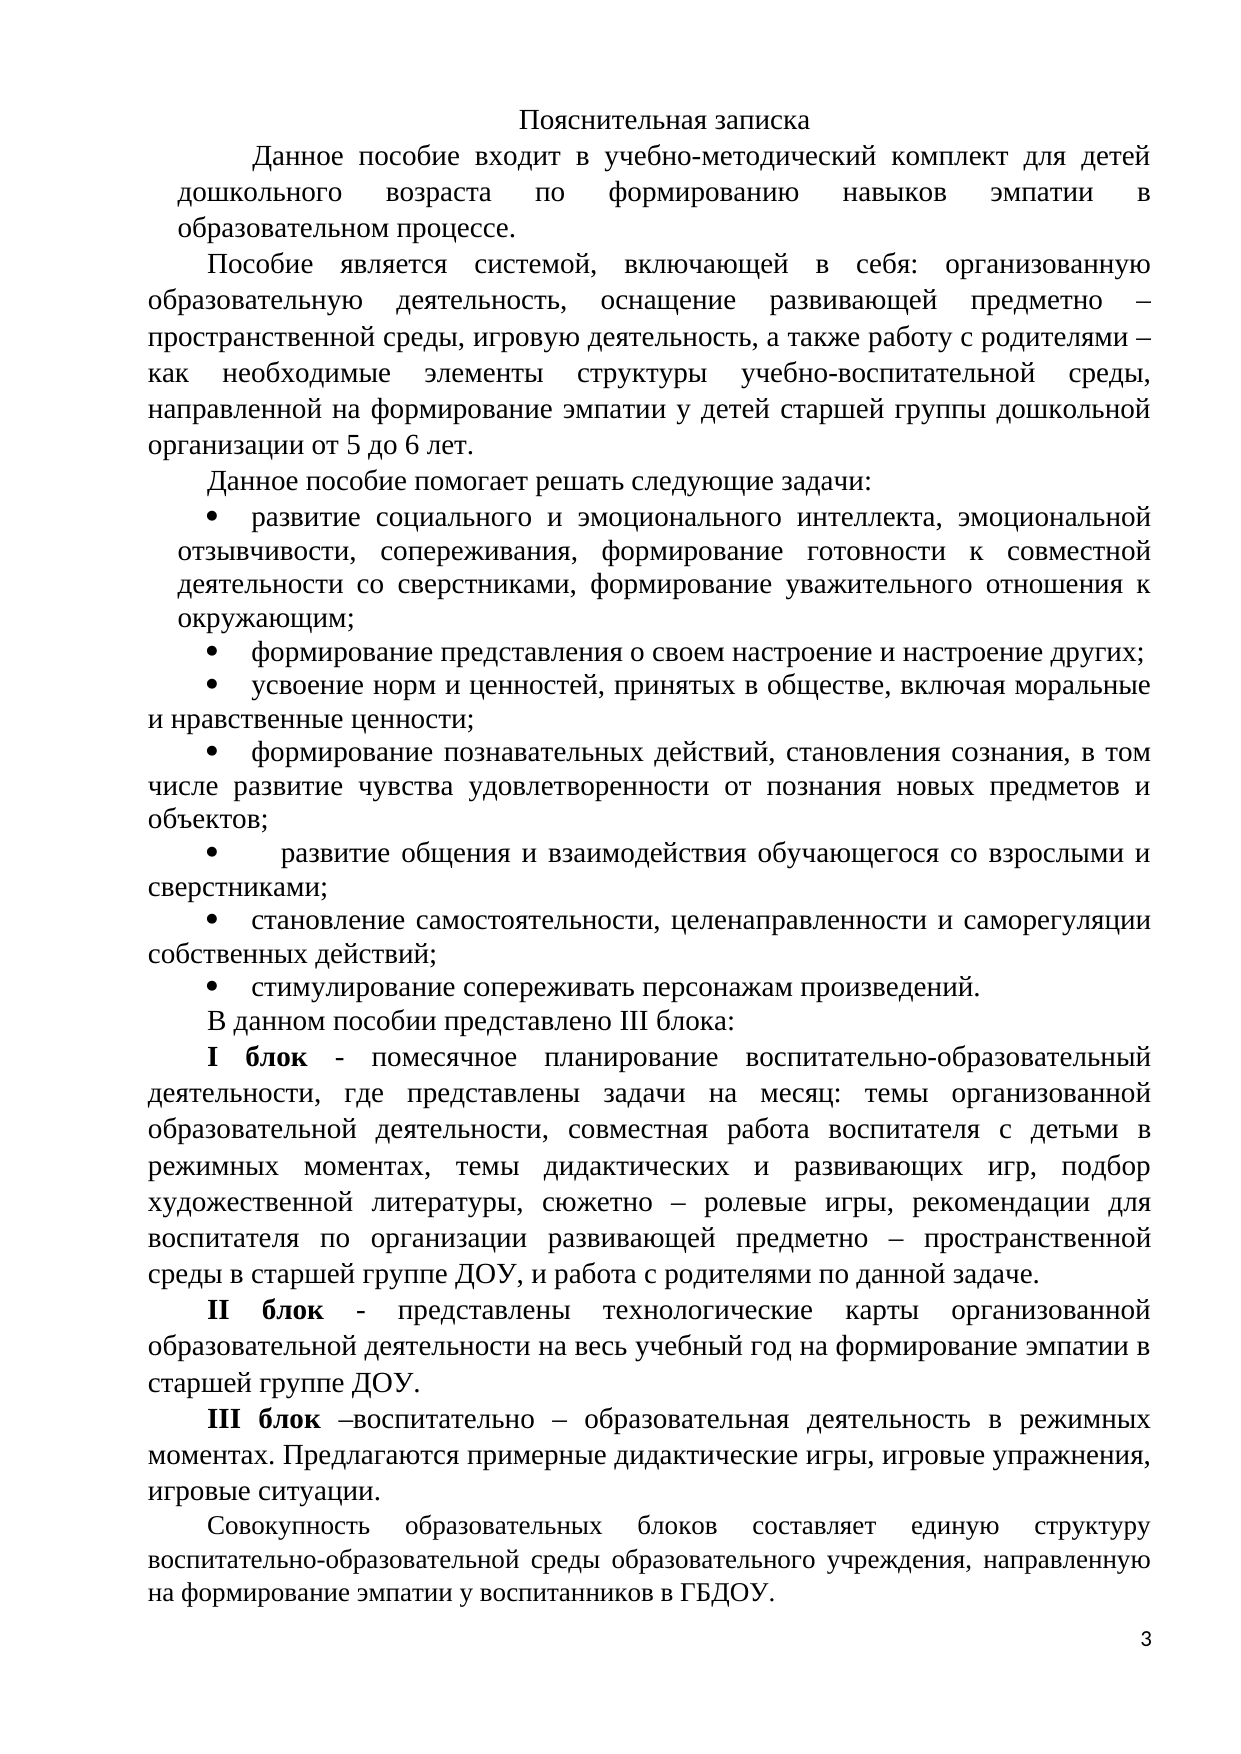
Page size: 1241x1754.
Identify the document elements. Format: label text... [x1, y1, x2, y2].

list формирование представления о своем настроение и настроение других; [148, 634, 1152, 667]
list становление самостоятельности, целенаправленности и саморегуляции собственных действий; [148, 902, 1152, 969]
text Пособие является системой, включающей в себя: организованную образовательную деятельность, оснащение развивающей предметно – пространственной среды, игровую деятельность, а также работу с родителями – как необходимые элементы структуры учебно-воспитательной среды, направленной на формирование эмпатии у детей старшей группы дошкольной организации от 5 до 6 лет. [148, 246, 1152, 461]
list развитие общения и взаимодействия обучающегося со взрослыми и сверстниками; [148, 835, 1152, 902]
text Пояснительная записка [177, 102, 1152, 135]
text III блок –воспитательно – образовательная деятельность в режимных моментах. Предлагаются примерные дидактические игры, игровые упражнения, игровые ситуации. [148, 1401, 1152, 1507]
text Данное пособие входит в учебно-методический комплект для детей дошкольного возраста по формированию навыков эмпатии в образовательном процессе. [177, 138, 1152, 244]
text Совокупность образовательных блоков составляет единую структуру воспитательно-образовательной среды образовательного учреждения, направленную на формирование эмпатии у воспитанников в ГБДОУ. [148, 1509, 1152, 1607]
list формирование познавательных действий, становления сознания, в том числе развитие чувства удовлетворенности от познания новых предметов и объектов; [148, 734, 1152, 835]
list стимулирование сопереживать персонажам произведений. [148, 969, 1152, 1003]
list развитие социального и эмоционального интеллекта, эмоциональной отзывчивости, сопереживания, формирование готовности к совместной деятельности со сверстниками, формирование уважительного отношения к окружающим; [177, 499, 1152, 634]
text В данном пособии представлено III блока: [148, 1003, 1152, 1037]
text Данное пособие помогает решать следующие задачи: [148, 463, 1152, 497]
text I блок - помесячное планирование воспитательно-образовательный деятельности, где представлены задачи на месяц: темы организованной образовательной деятельности, совместная работа воспитателя с детьми в режимных моментах, темы дидактических и развивающих игр, подбор художественной литературы, сюжетно – ролевые игры, рекомендации для воспитателя по организации развивающей предметно – пространственной среды в старшей группе ДОУ, и работа с родителями по данной задаче. [148, 1039, 1152, 1290]
text II блок - представлены технологические карты организованной образовательной деятельности на весь учебный год на формирование эмпатии в старшей группе ДОУ. [148, 1292, 1152, 1398]
list усвоение норм и ценностей, принятых в обществе, включая моральные и нравственные ценности; [148, 667, 1152, 734]
